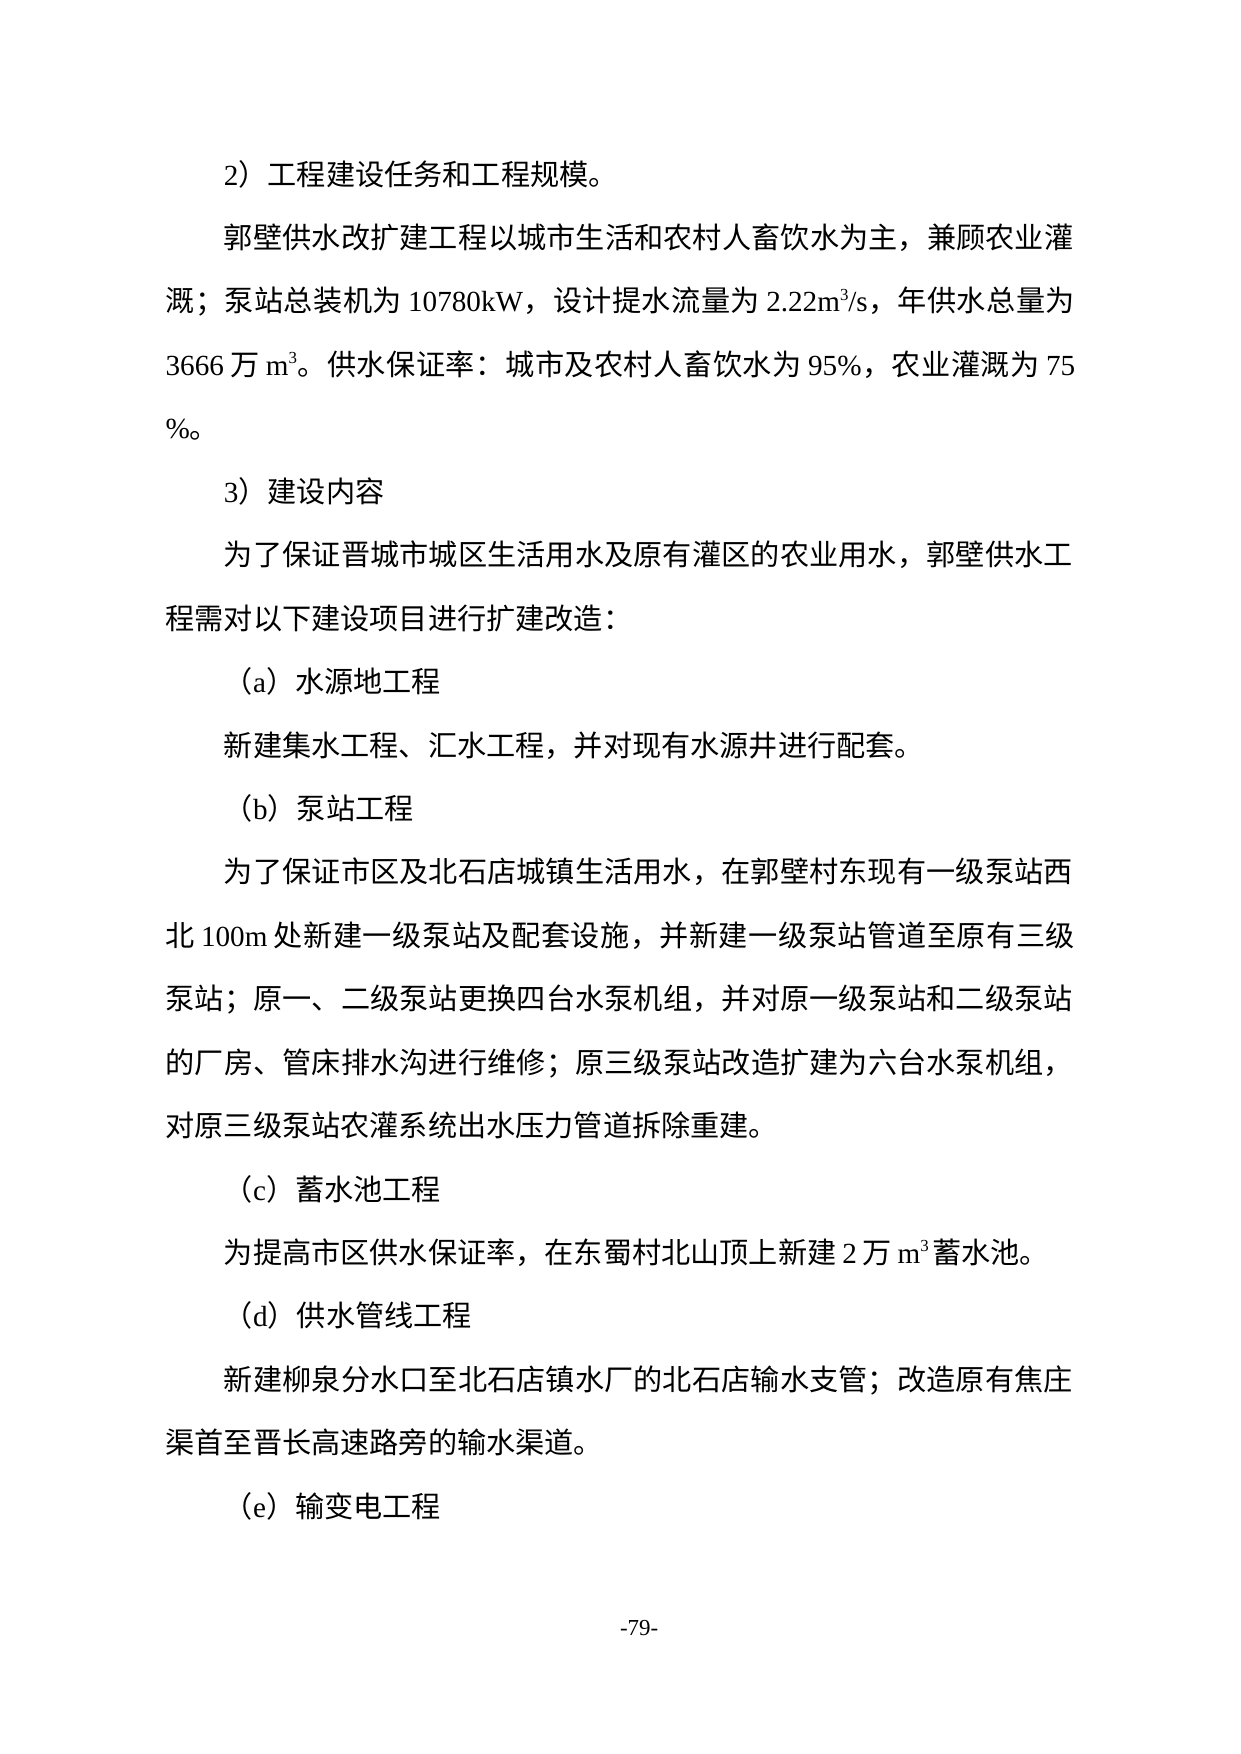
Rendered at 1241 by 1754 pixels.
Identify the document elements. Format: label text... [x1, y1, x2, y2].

text 为提高市区供水保证率，在东蜀村北山顶上新建2万m3蓄水池。 [165, 1229, 1075, 1272]
text 为了保证市区及北石店城镇生活用水，在郭壁村东现有一级泵站西北100m处新建一级泵站及配套设施，并新建一级泵站管道至原有三级泵站；原一、二级泵站更换四台水泵机组，并对原一级泵站和二级泵站的厂房、管床排水沟进行维修；原三级泵站改造扩建为六台水泵机组，对原三级泵站农灌系统出水压力管道拆除重建。 [165, 849, 1075, 1145]
text （a）水源地工程 [165, 659, 1075, 701]
text 2）工程建设任务和工程规模。 [165, 151, 1075, 193]
text 新建柳泉分水口至北石店镇水厂的北石店输水支管；改造原有焦庄渠首至晋长高速路旁的输水渠道。 [165, 1356, 1075, 1462]
text （d）供水管线工程 [165, 1293, 1075, 1335]
text 郭壁供水改扩建工程以城市生活和农村人畜饮水为主，兼顾农业灌溉；泵站总装机为10780kW，设计提水流量为2.22m3/s，年供水总量为3666万m3。供水保证率：城市及农村人畜饮水为95%，农业灌溉为75%。 [165, 214, 1075, 447]
text 新建集水工程、汇水工程，并对现有水源井进行配套。 [165, 722, 1075, 764]
text 为了保证晋城市城区生活用水及原有灌区的农业用水，郭壁供水工程需对以下建设项目进行扩建改造： [165, 532, 1075, 637]
text （b）泵站工程 [165, 786, 1075, 828]
text （c）蓄水池工程 [165, 1166, 1075, 1208]
text 3）建设内容 [165, 468, 1075, 511]
text （e）输变电工程 [165, 1483, 1075, 1526]
